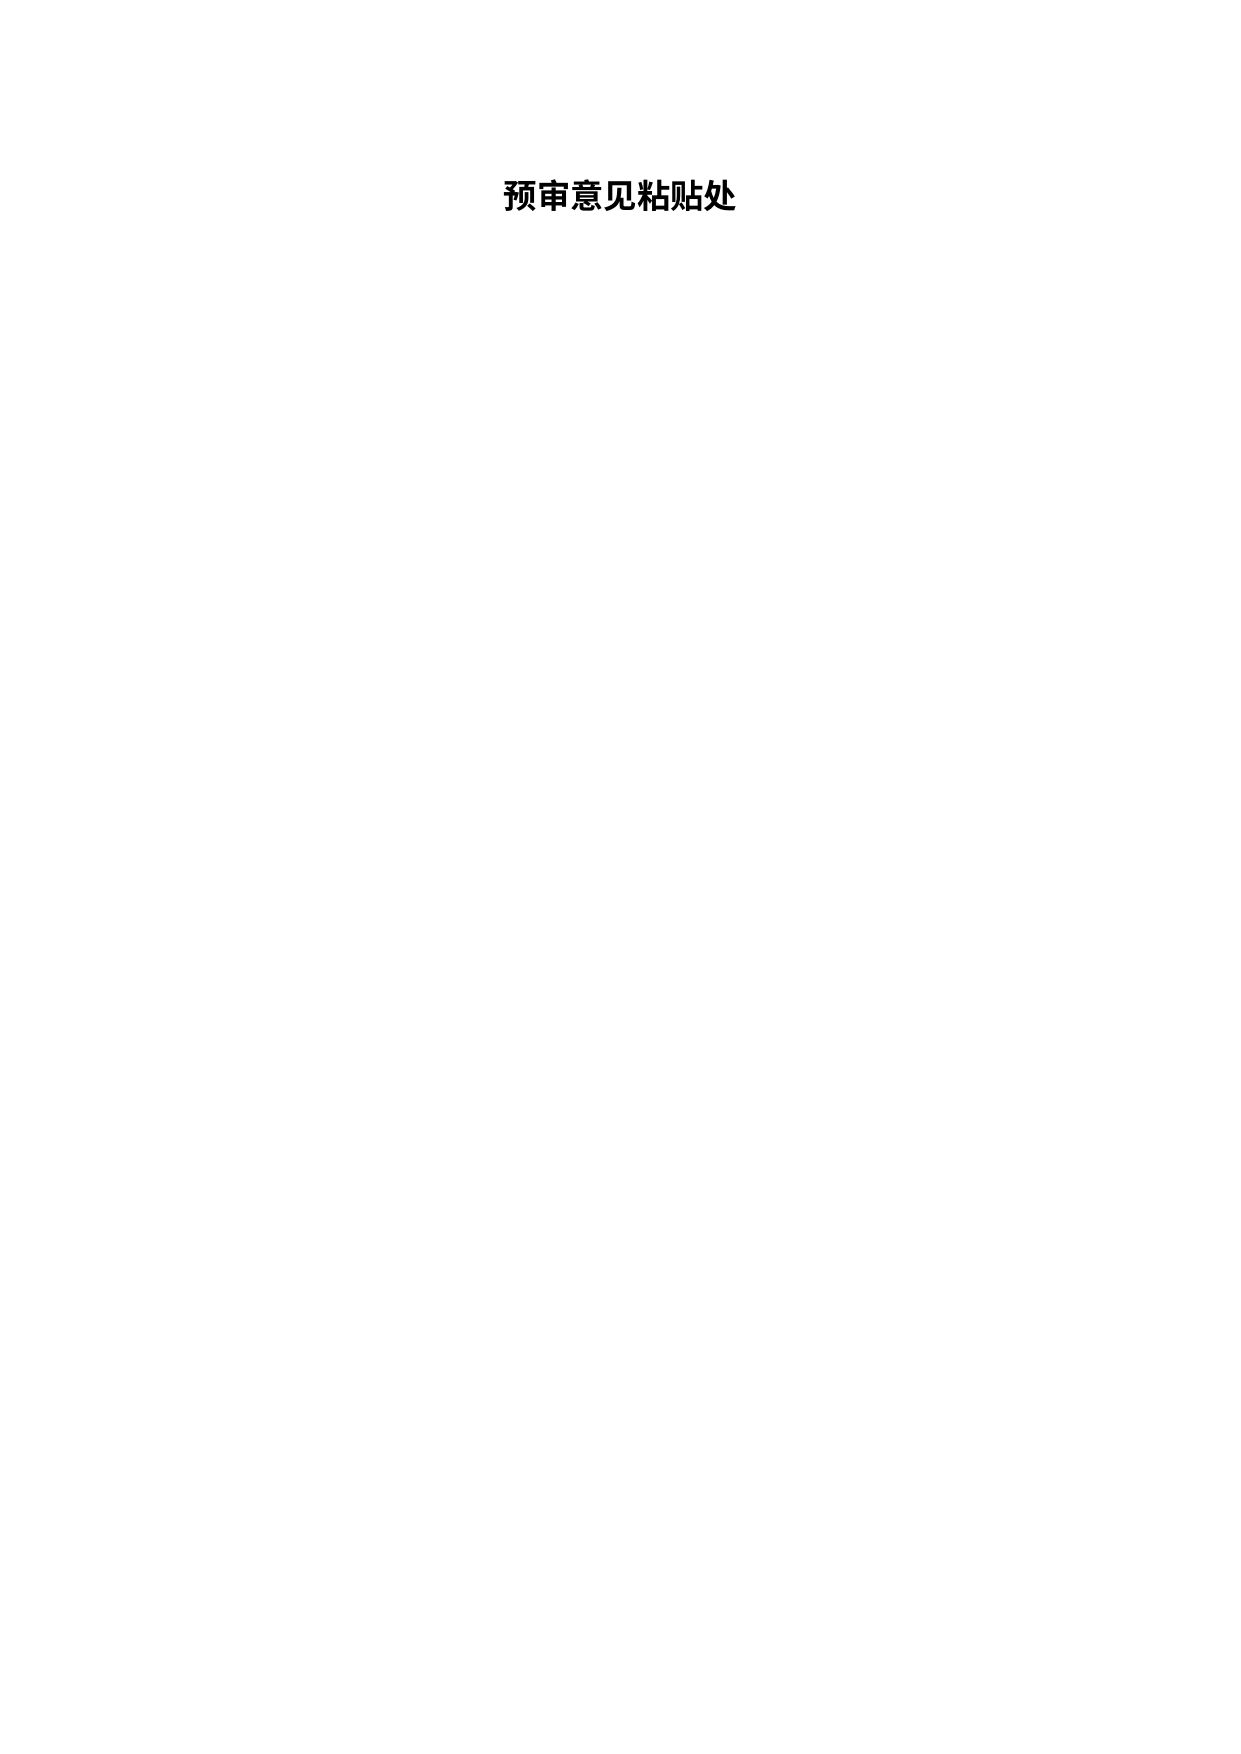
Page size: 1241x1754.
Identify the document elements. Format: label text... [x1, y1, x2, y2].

text 预审意见粘贴处 [187, 162, 1053, 227]
